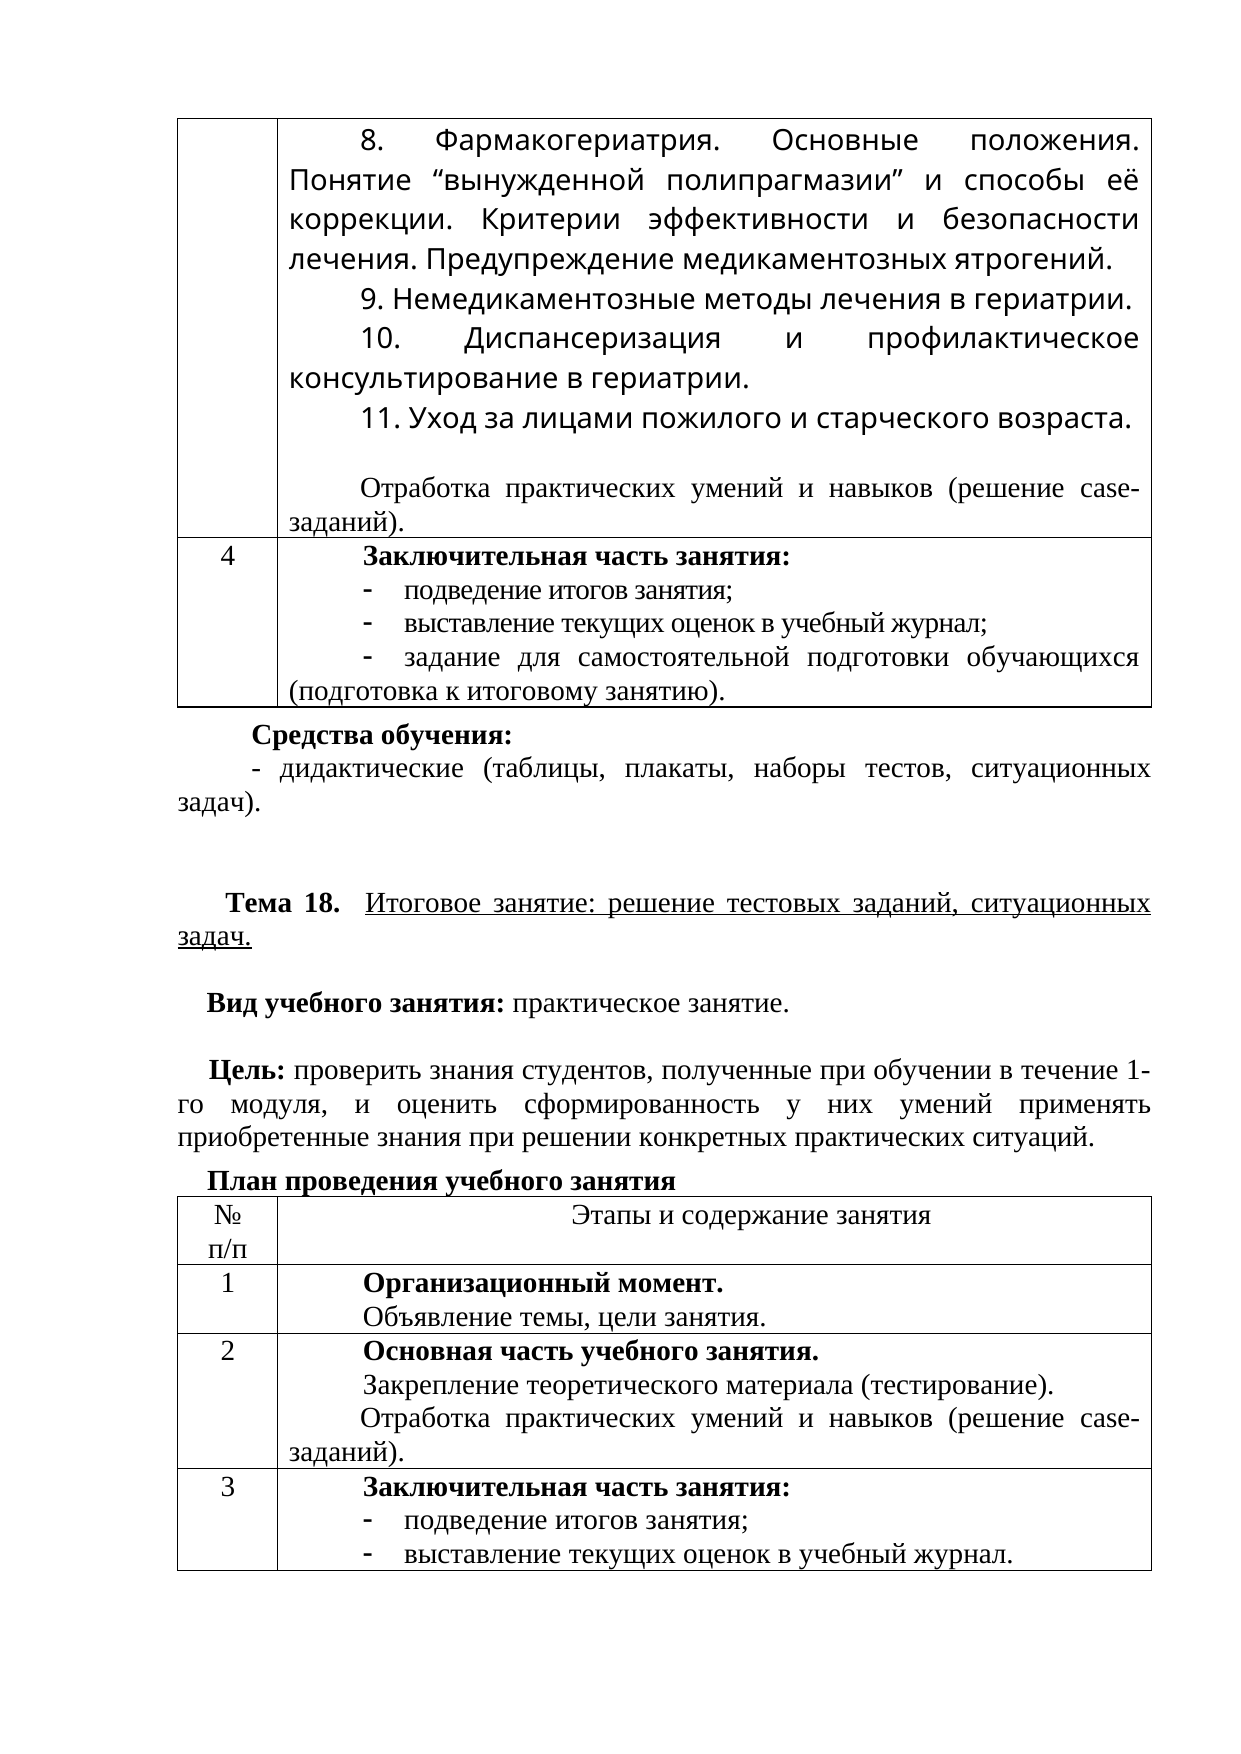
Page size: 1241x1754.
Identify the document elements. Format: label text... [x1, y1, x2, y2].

table_cell Заключительная часть занятия: подведение итогов занятия; выставление текущих оценок в учебный журнал; задание для самостоятельной подготовки обучающихся (подготовка к итоговому занятию). [278, 538, 1151, 706]
table_cell Организационный момент. Объявление темы, цели занятия. [278, 1265, 1151, 1332]
text План проведения учебного занятия [177, 1163, 1152, 1196]
text - дидактические (таблицы, плакаты, наборы тестов, ситуационных задач). [177, 751, 1152, 818]
text Тема 18. Итоговое занятие: решение тестовых заданий, ситуационных задач. [177, 885, 1152, 952]
text Средства обучения: [177, 717, 1152, 751]
table_cell 1 [178, 1265, 277, 1332]
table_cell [278, 119, 1151, 537]
table_cell 2 [178, 1334, 277, 1468]
table_cell 4 [178, 538, 277, 706]
table_header № п/п [178, 1197, 277, 1264]
text Вид учебного занятия: практическое занятие. [177, 985, 1152, 1019]
table_cell Заключительная часть занятия: подведение итогов занятия; выставление текущих оценок в учебный журнал. [278, 1469, 1151, 1569]
table_cell 3 [178, 119, 277, 537]
table_header Этапы и содержание занятия [278, 1197, 1151, 1264]
text Цель: проверить знания студентов, полученные при обучении в течение 1-го модуля, и оценить сформированность у них умений применять приобретенные знания при решении конкретных практических ситуаций. [177, 1052, 1152, 1153]
table_cell Основная часть учебного занятия. Закрепление теоретического материала (тестирование). Отработка практических умений и навыков (решение case-заданий). [278, 1334, 1151, 1468]
table_cell 3 [178, 1469, 277, 1569]
